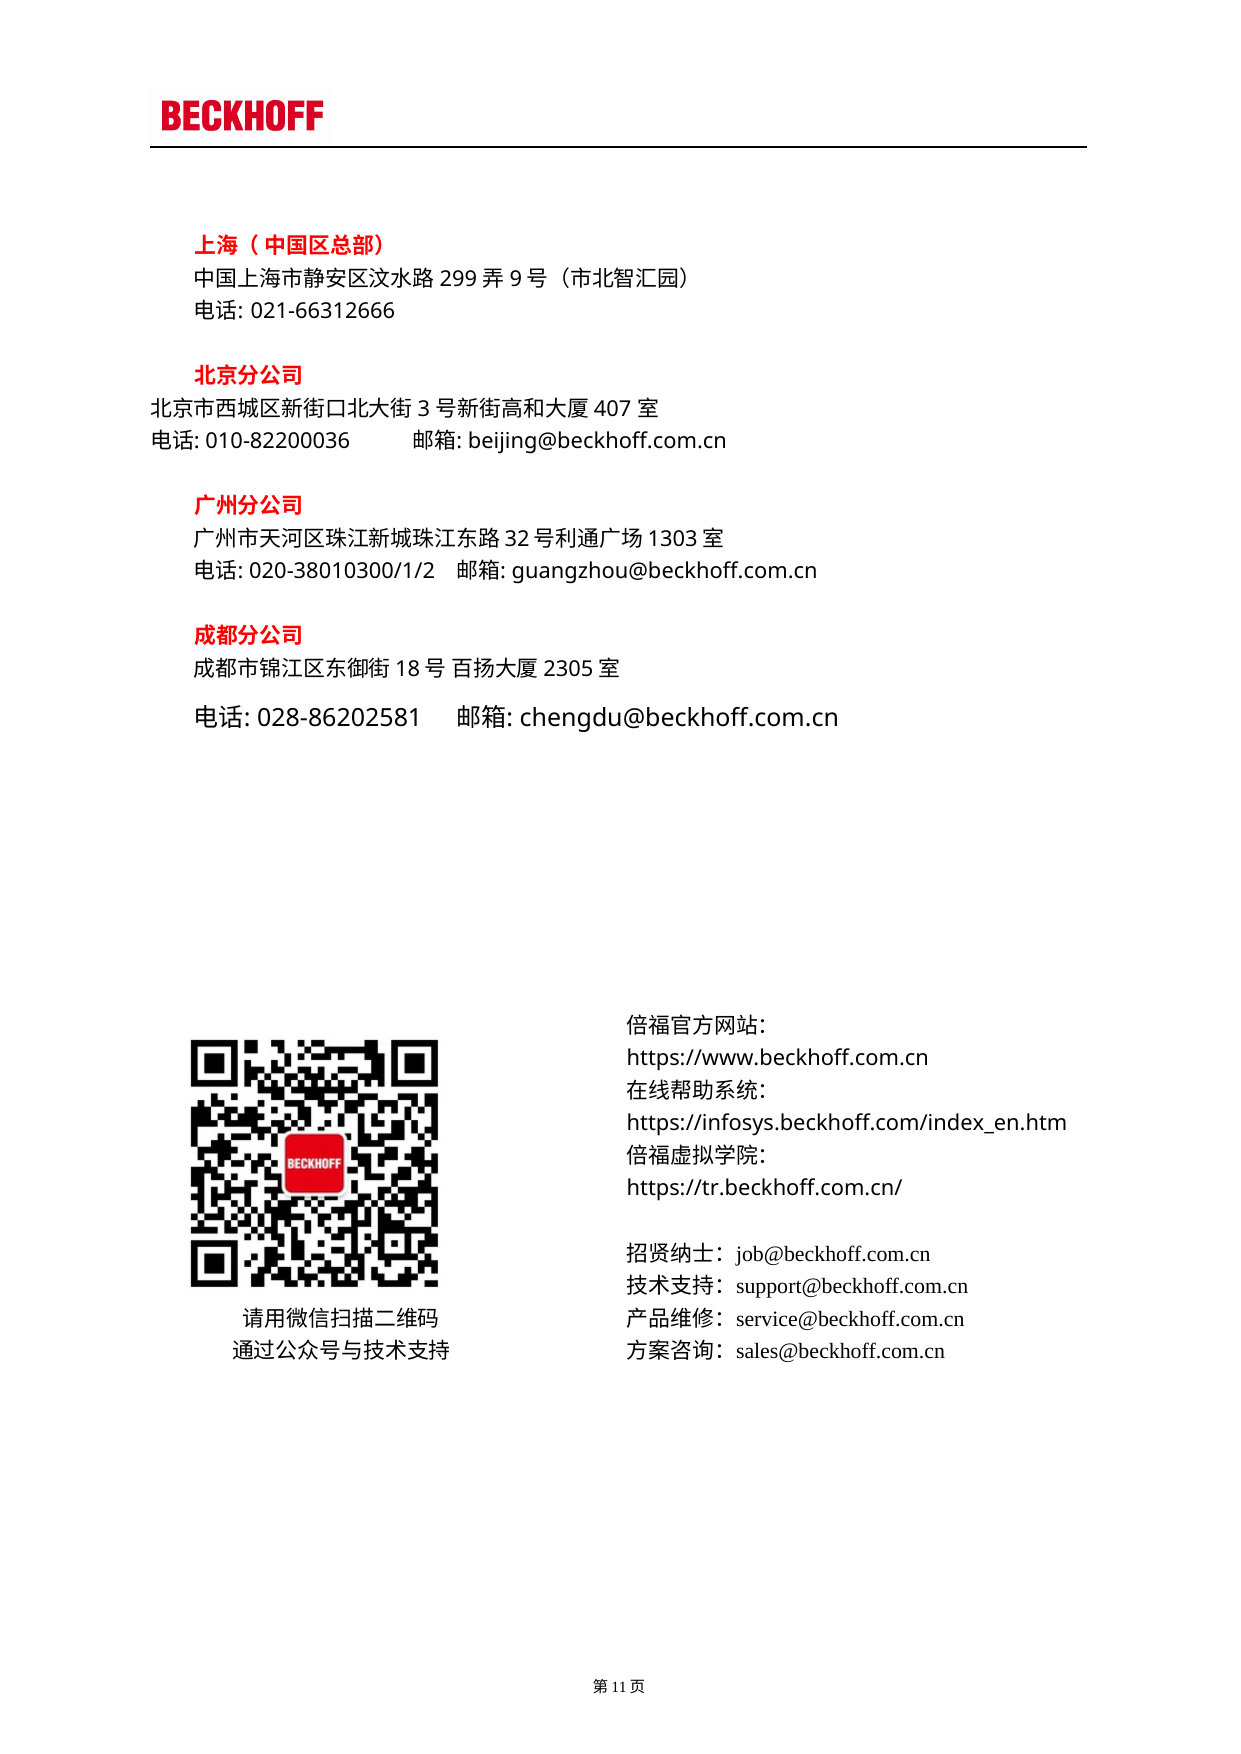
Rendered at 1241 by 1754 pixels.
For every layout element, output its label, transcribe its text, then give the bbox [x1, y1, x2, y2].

table_cell 招贤纳士：job@beckhoff.com.cn 技术支持：support@beckhoff.com.cn 产品维修：service@beckhoff.com.cn 方案咨询：sales@beckhoff.com.cn [571, 1235, 1086, 1365]
text 电话: 021-66312666 [150, 293, 945, 325]
table_cell 倍福虚拟学院： https://tr.beckhoff.com.cn/ [571, 1138, 1086, 1235]
table_header 倍福官方网站： https://www.beckhoff.com.cn 在线帮助系统： https://infosys.beckhoff.com/index_en.htm [571, 1008, 1086, 1138]
text 成都市锦江区东御街18号 百扬大厦2305 室 [150, 650, 945, 683]
picture [150, 88, 334, 144]
text 北京市西城区新街口北大街 3 号新街高和大厦 407 室 [150, 390, 1087, 423]
text 电话: 010-82200036 邮箱: beijing@beckhoff.com.cn [150, 423, 1087, 455]
text 中国上海市静安区汶水路 299 弄 9号（市北智汇园） [150, 260, 945, 293]
text 广州分公司 [150, 488, 1087, 520]
text 成都分公司 [150, 618, 1087, 650]
text 广州市天河区珠江新城珠江东路32号利通广场1303室 [150, 520, 1012, 553]
text 电话: 020-38010300/1/2 邮箱: guangzhou@beckhoff.com.cn [150, 553, 1012, 585]
table_header 请用微信扫描二维码 通过公众号与技术支持交流 [150, 1008, 571, 1365]
text 北京分公司 [150, 358, 1087, 390]
picture [171, 1020, 458, 1307]
text 上海（ 中国区总部） [150, 228, 1087, 260]
text 电话: 028-86202581 邮箱: chengdu@beckhoff.com.cn [150, 683, 945, 748]
